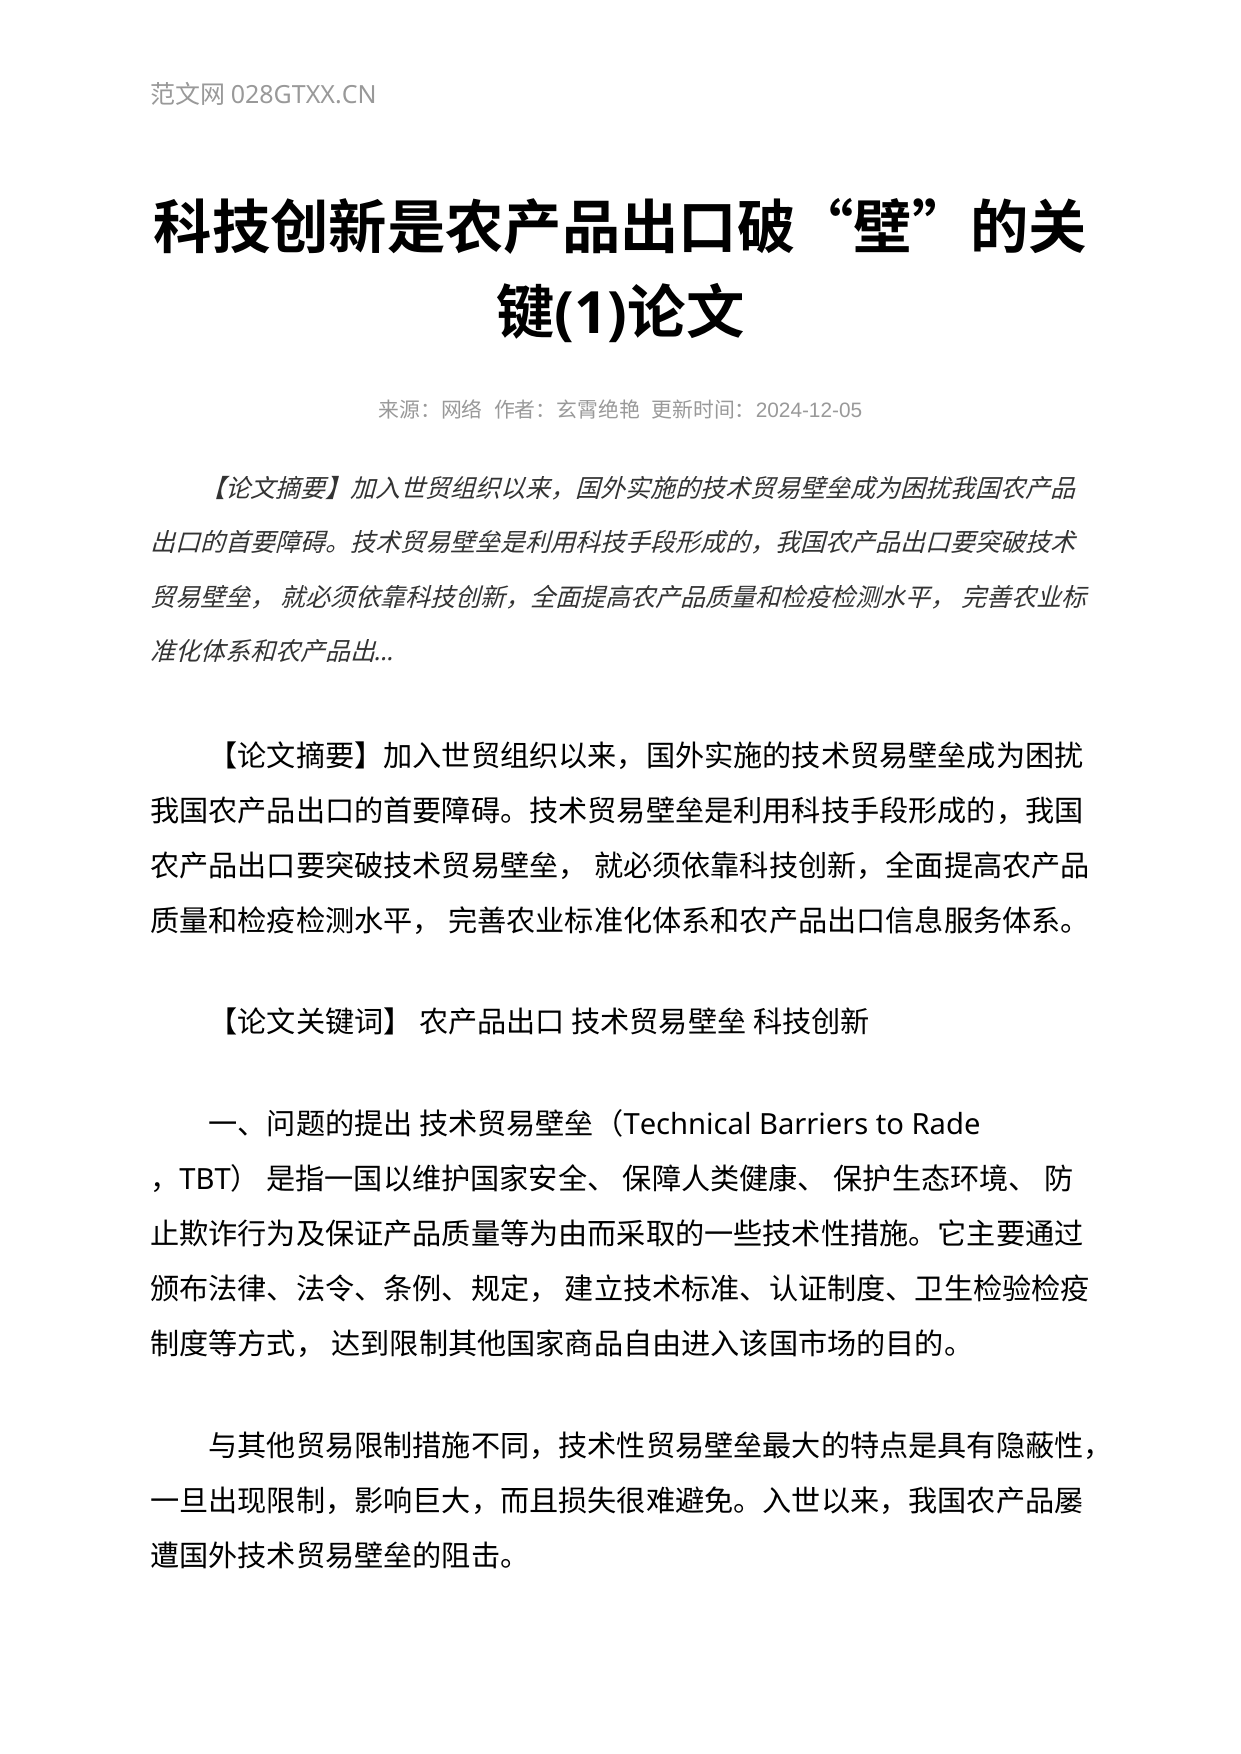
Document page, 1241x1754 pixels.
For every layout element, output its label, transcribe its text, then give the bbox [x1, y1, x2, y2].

text 【论文关键词】 农产品出口 技术贸易壁垒 科技创新 [150, 999, 1090, 1041]
text 【论文摘要】加入世贸组织以来，国外实施的技术贸易壁垒成为困扰我国农产品出口的首要障碍。技术贸易壁垒是利用科技手段形成的，我国农产品出口要突破技术贸易壁垒， 就必须依靠科技创新，全面提高农产品质量和检疫检测水平， 完善农业标准化体系和农产品出... [150, 468, 1090, 668]
text 与其他贸易限制措施不同，技术性贸易壁垒最大的特点是具有隐蔽性，一旦出现限制，影响巨大，而且损失很难避免。入世以来，我国农产品屡遭国外技术贸易壁垒的阻击。 [150, 1422, 1090, 1574]
text 来源：网络 作者：玄霄绝艳 更新时间：2024-12-05 [150, 397, 1090, 421]
text 一、问题的提出 技术贸易壁垒（Technical Barriers to Rade ，TBT） 是指一国以维护国家安全、 保障人类健康、 保护生态环境、 防止欺诈行为及保证产品质量等为由而采取的一些技术性措施。它主要通过颁布法律、法令、条例、规定， 建立技术标准、认证制度、卫生检验检疫制度等方式， 达到限制其他国家商品自由进入该国市场的目的。 [150, 1101, 1090, 1363]
text 【论文摘要】加入世贸组织以来，国外实施的技术贸易壁垒成为困扰我国农产品出口的首要障碍。技术贸易壁垒是利用科技手段形成的，我国农产品出口要突破技术贸易壁垒， 就必须依靠科技创新，全面提高农产品质量和检疫检测水平， 完善农业标准化体系和农产品出口信息服务体系。 [150, 733, 1090, 939]
subtitle 科技创新是农产品出口破“壁”的关键(1)论文 [150, 181, 1090, 351]
